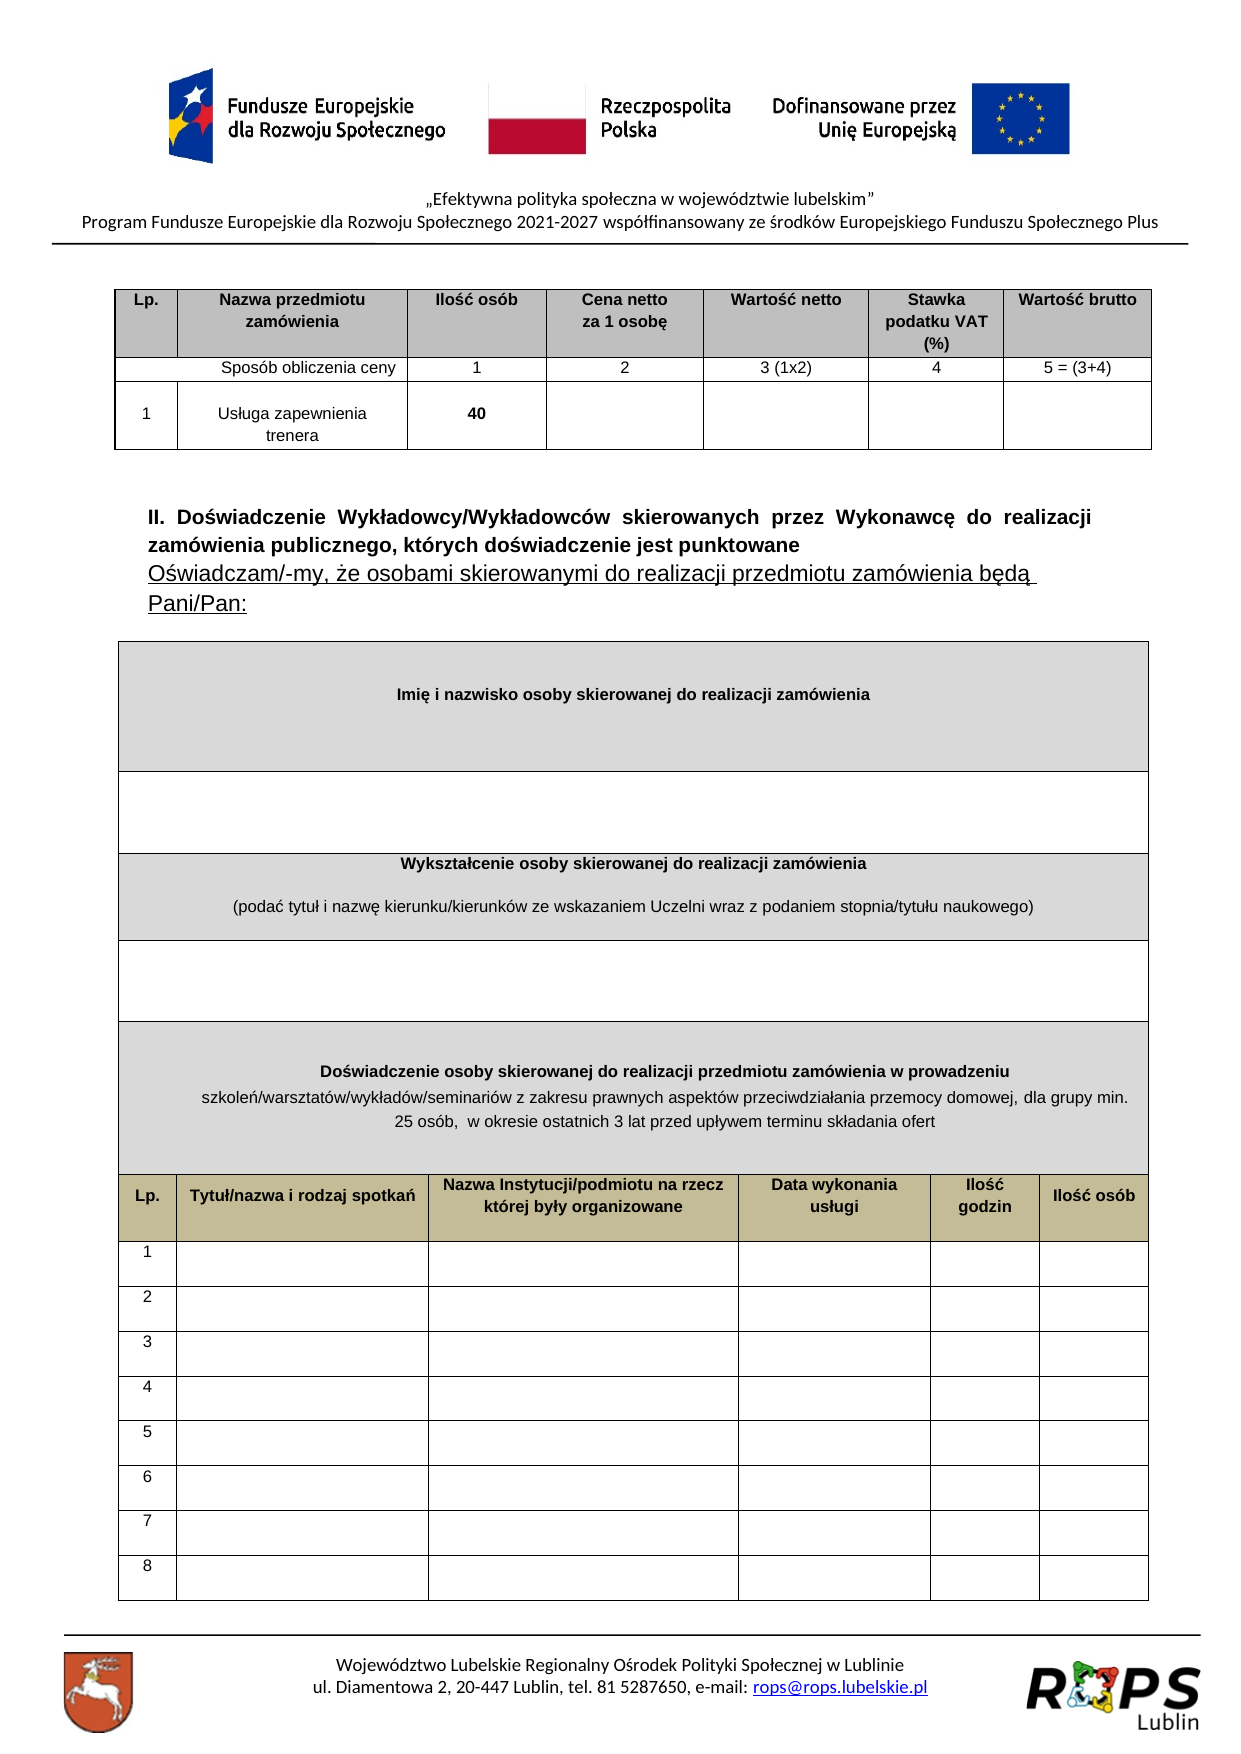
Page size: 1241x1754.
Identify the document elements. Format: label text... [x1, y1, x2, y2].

table_header Imię i nazwisko osoby skierowanej do realizacji zamówienia [119, 642, 1148, 771]
table_cell [931, 1556, 1039, 1600]
text II. Doświadczenie Wykładowcy/Wykładowców skierowanych przez Wykonawcę do realizacji zamówienia publicznego, których doświadczenie jest punktowane [148, 505, 1093, 556]
table_cell [869, 382, 1003, 449]
table_cell [177, 1242, 428, 1286]
table_cell 1 [119, 1242, 176, 1286]
picture [147, 44, 1091, 187]
table_cell 8 [119, 1556, 176, 1600]
table_header Cena netto za 1 osobę [547, 290, 703, 357]
table_cell [1040, 1556, 1148, 1600]
table_cell [177, 1466, 428, 1510]
table_cell 3 [119, 1332, 176, 1376]
table_cell 6 [119, 1466, 176, 1510]
table_cell [177, 1556, 428, 1600]
table_cell [1040, 1466, 1148, 1510]
table_cell [1040, 1242, 1148, 1286]
table_cell [931, 1377, 1039, 1420]
table_cell Data wykonania usługi [739, 1175, 930, 1241]
table_cell [177, 1377, 428, 1420]
table_cell 4 [119, 1377, 176, 1420]
table_cell [119, 772, 1148, 853]
table_header Ilość osób [408, 290, 546, 357]
table_cell [429, 1242, 738, 1286]
table_cell Tytuł/nazwa i rodzaj spotkań [177, 1175, 428, 1241]
table_cell 5 [119, 1421, 176, 1465]
text Oświadczam/-my, że osobami skierowanymi do realizacji przedmiotu zamówienia będą Pani/Pan: [148, 560, 1093, 617]
table_cell 2 [547, 358, 703, 381]
table_cell 4 [869, 358, 1003, 381]
table_cell [739, 1466, 930, 1510]
table_cell [931, 1466, 1039, 1510]
table_cell [931, 1332, 1039, 1376]
table_cell Ilość osób [1040, 1175, 1148, 1241]
table_cell [1004, 382, 1151, 449]
table_cell [739, 1332, 930, 1376]
table_cell 5 = (3+4) [1004, 358, 1151, 381]
table_cell [739, 1511, 930, 1555]
table_cell 40 [408, 382, 546, 449]
table_cell Nazwa Instytucji/podmiotu na rzecz której były organizowane [429, 1175, 738, 1241]
table_cell [739, 1377, 930, 1420]
table_cell [739, 1242, 930, 1286]
table_cell [429, 1511, 738, 1555]
table_cell [931, 1287, 1039, 1331]
table_cell 1 [116, 382, 177, 449]
table_header Stawka podatku VAT (%) [869, 290, 1003, 357]
table_header Wartość netto [704, 290, 868, 357]
table_cell [429, 1332, 738, 1376]
table_cell Wykształcenie osoby skierowanej do realizacji zamówienia (podać tytuł i nazwę kierunku/kierunków ze wskazaniem Uczelni wraz z podaniem stopnia/tytułu naukowego) [119, 854, 1148, 940]
table_cell [429, 1556, 738, 1600]
table_cell 2 [119, 1287, 176, 1331]
table_cell [1040, 1332, 1148, 1376]
table_header Lp. [116, 290, 177, 357]
picture [63, 1652, 134, 1733]
table_header Wartość brutto [1004, 290, 1151, 357]
table_cell Lp. [119, 1175, 176, 1241]
table_cell [739, 1556, 930, 1600]
picture [1026, 1661, 1201, 1730]
table_cell [119, 941, 1148, 1021]
table_cell [547, 382, 703, 449]
table_cell [177, 1332, 428, 1376]
table_cell [1040, 1421, 1148, 1465]
table_cell [429, 1377, 738, 1420]
table_cell [177, 1511, 428, 1555]
table_header Nazwa przedmiotu zamówienia [178, 290, 407, 357]
table_cell [429, 1421, 738, 1465]
table_cell [931, 1421, 1039, 1465]
table_cell [1040, 1377, 1148, 1420]
table_cell 3 (1x2) [704, 358, 868, 381]
table_cell [739, 1287, 930, 1331]
table_cell [177, 1421, 428, 1465]
table_cell Ilość godzin [931, 1175, 1039, 1241]
table_cell Doświadczenie osoby skierowanej do realizacji przedmiotu zamówienia w prowadzeniu szkoleń/warsztatów/wykładów/seminariów z zakresu prawnych aspektów przeciwdziałania przemocy domowej, dla grupy min. 25 osób, w okresie ostatnich 3 lat przed upływem terminu składania ofert [119, 1022, 1148, 1174]
table_cell [1040, 1511, 1148, 1555]
table_cell [429, 1466, 738, 1510]
table_cell Usługa zapewnienia trenera [178, 382, 407, 449]
table_cell [739, 1421, 930, 1465]
table_cell [429, 1287, 738, 1331]
table_cell 7 [119, 1511, 176, 1555]
table_cell [1040, 1287, 1148, 1331]
table_cell 1 [408, 358, 546, 381]
table_cell [931, 1511, 1039, 1555]
table_cell [704, 382, 868, 449]
table_cell [931, 1242, 1039, 1286]
table_cell Sposób obliczenia ceny [116, 358, 407, 381]
table_cell [177, 1287, 428, 1331]
